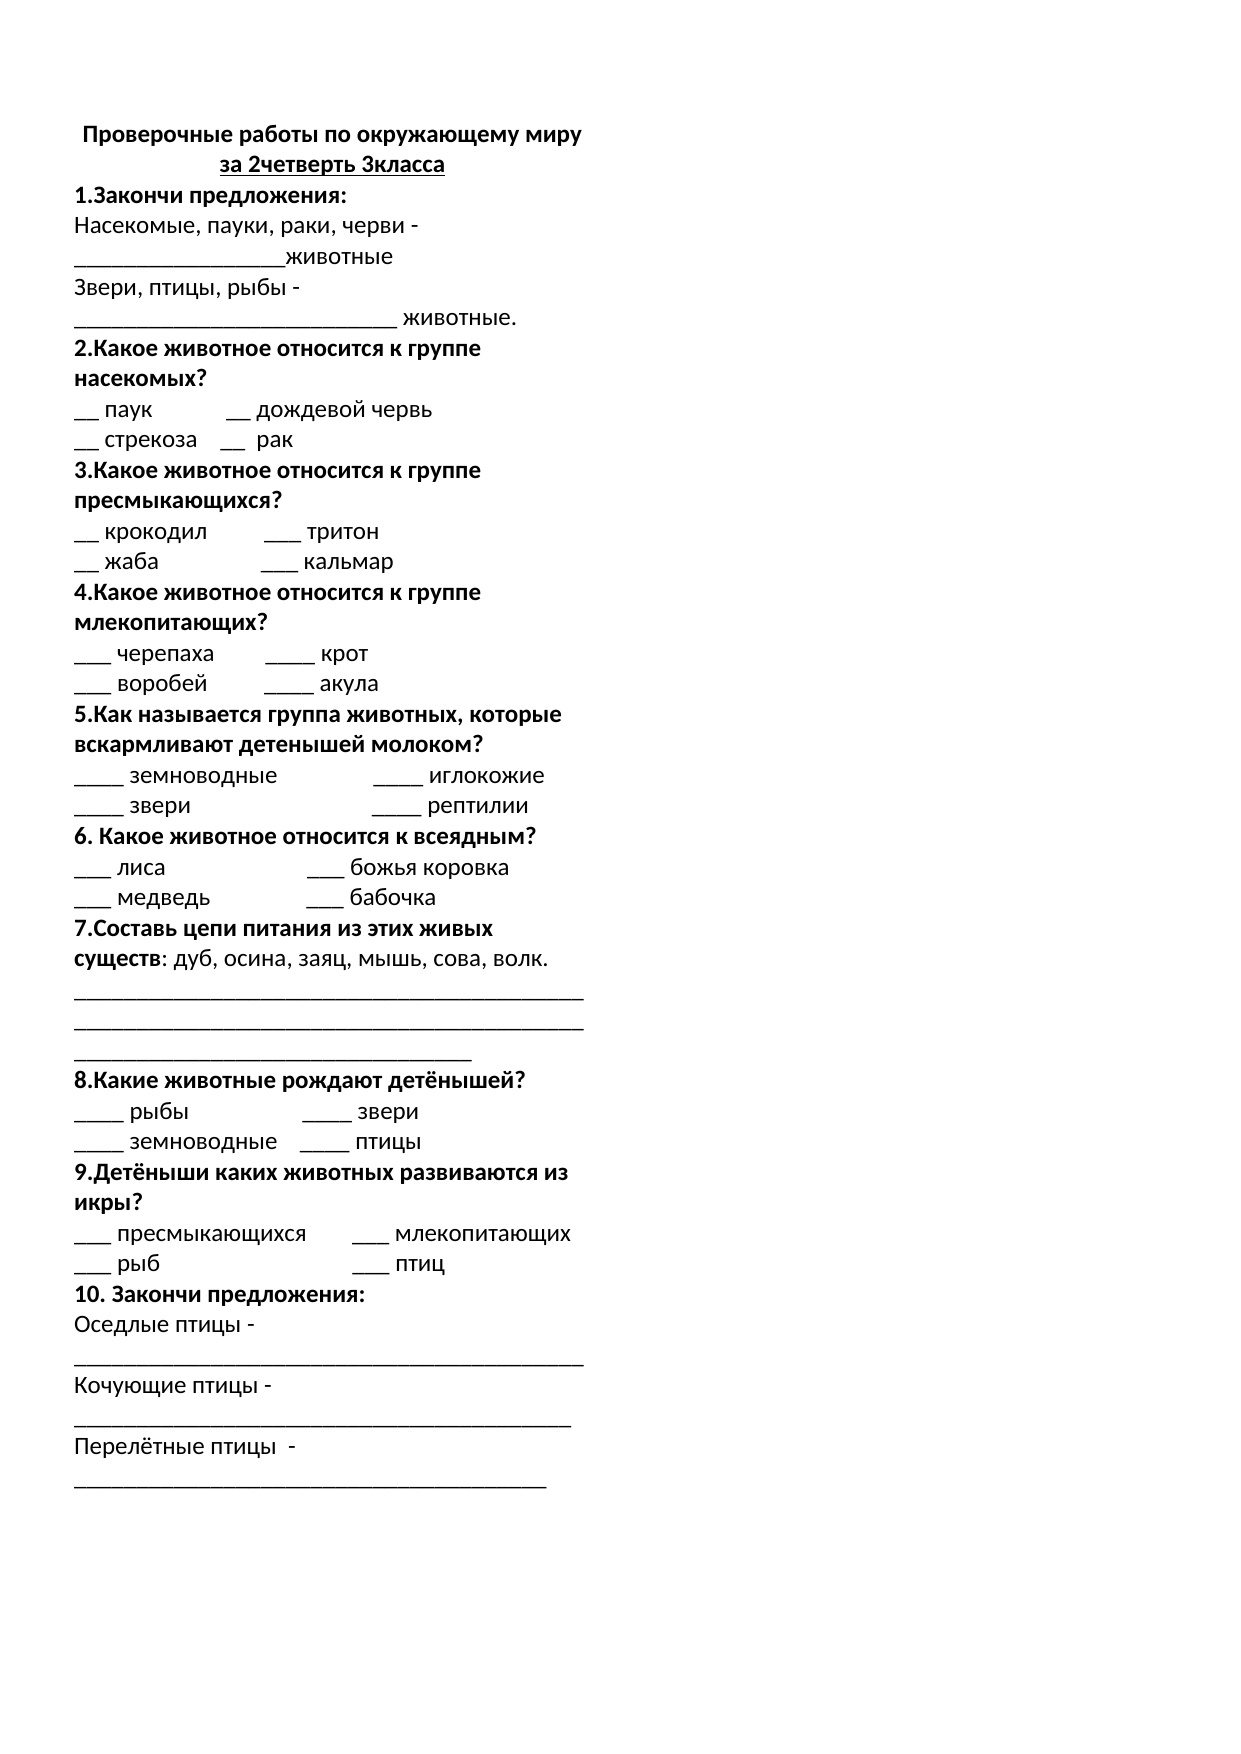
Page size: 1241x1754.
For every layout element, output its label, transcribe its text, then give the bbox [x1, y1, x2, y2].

text ___ пресмыкающихся ___ млекопитающих [74, 1217, 591, 1247]
text __________________________________________________________________________________________________________________ [74, 973, 591, 1064]
text Оседлые птицы - _________________________________________ [74, 1308, 591, 1369]
text ___ воробей ____ акула [74, 667, 591, 698]
text __ крокодил ___ тритон [74, 515, 591, 545]
text ___ рыб ___ птиц [74, 1247, 591, 1278]
text ____ земноводные ____ птицы [74, 1125, 591, 1156]
text __ паук __ дождевой червь [74, 393, 591, 423]
text 10. Закончи предложения: [74, 1278, 591, 1308]
text Кочующие птицы - ________________________________________ [74, 1369, 591, 1431]
text ____ рыбы ____ звери [74, 1095, 591, 1125]
text 4.Какое животное относится к группе млекопитающих? [74, 576, 591, 637]
text ___ медведь ___ бабочка [74, 881, 591, 912]
text ___ лиса ___ божья коровка [74, 851, 591, 881]
text 9.Детёныши каких животных развиваются из икры? [74, 1156, 591, 1217]
text Перелётные птицы - ______________________________________ [74, 1431, 591, 1492]
text 5.Как называется группа животных, которые вскармливают детенышей молоком? [74, 698, 591, 759]
text Насекомые, пауки, раки, черви - _________________животные [74, 210, 591, 271]
text __ жаба ___ кальмар [74, 545, 591, 576]
text 8.Какие животные рождают детёнышей? [74, 1064, 591, 1095]
text 1.Закончи предложения: [74, 179, 591, 210]
text 7.Составь цепи питания из этих живых существ: дуб, осина, заяц, мышь, сова, волк. [74, 912, 591, 973]
text 2.Какое животное относится к группе насекомых? [74, 332, 591, 393]
text Проверочные работы по окружающему миру за 2четверть 3класса [74, 118, 591, 179]
text 6. Какое животное относится к всеядным? [74, 820, 591, 851]
text Звери, птицы, рыбы - __________________________ животные. [74, 271, 591, 332]
text ____ звери ____ рептилии [74, 789, 591, 820]
text __ стрекоза __ рак [74, 423, 591, 454]
text ____ земноводные ____ иглокожие [74, 759, 591, 789]
text 3.Какое животное относится к группе пресмыкающихся? [74, 454, 591, 515]
text ___ черепаха ____ крот [74, 637, 591, 667]
